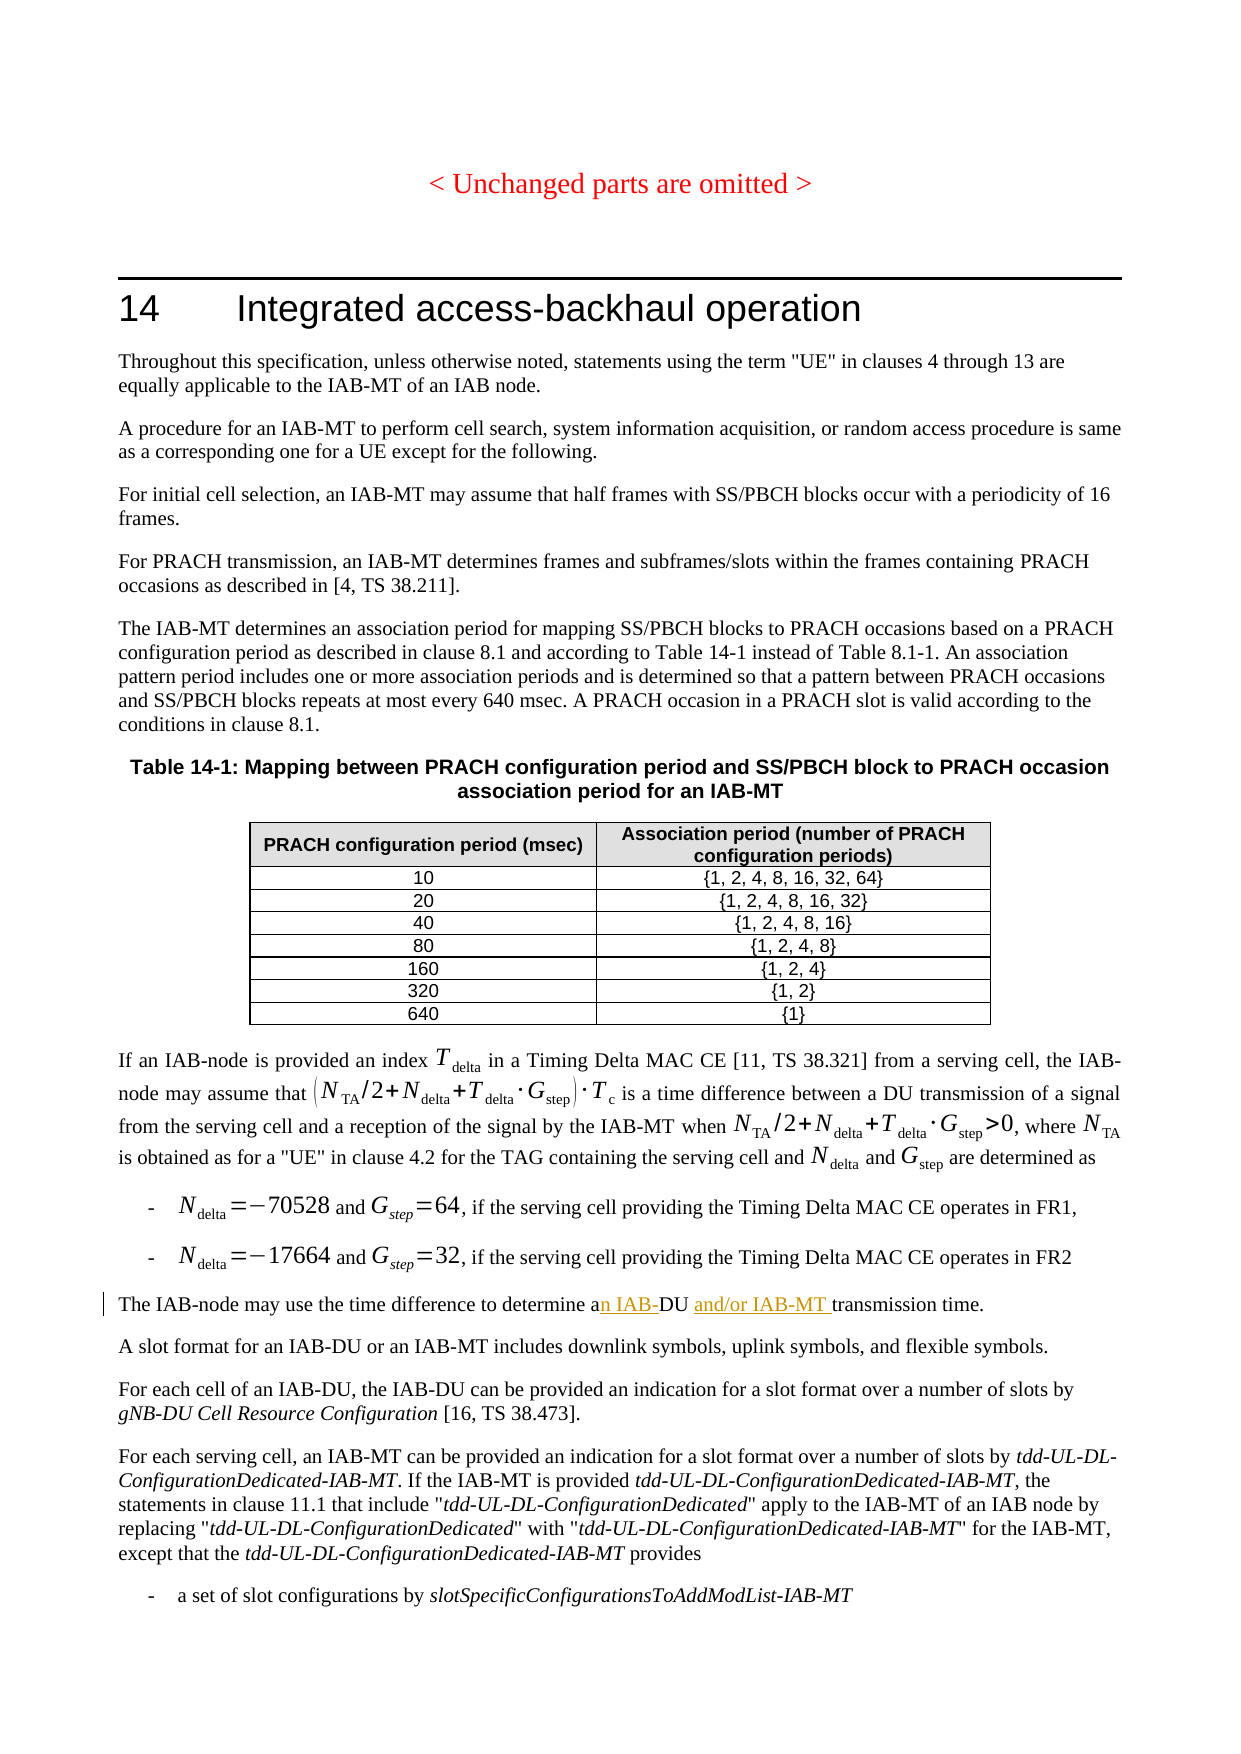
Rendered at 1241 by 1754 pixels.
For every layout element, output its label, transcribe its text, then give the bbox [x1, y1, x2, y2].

table_cell {1, 2, 4, 8} [597, 935, 990, 956]
text - and , if the serving cell providing the Timing Delta MAC CE operates in FR1, [148, 1191, 1122, 1223]
text < Unchanged parts are omitted > [118, 166, 1122, 200]
table_cell {1} [597, 1003, 990, 1024]
table_cell {1, 2, 4, 8, 16, 32, 64} [597, 867, 990, 888]
table_cell {1, 2, 4} [597, 958, 990, 979]
text For each cell of an IAB-DU, the IAB-DU can be provided an indication for a slot format over a number of slots by gNB-DU Cell Resource Configuration [16, TS 38.473]. [118, 1377, 1122, 1425]
table_cell 160 [251, 958, 596, 979]
table_cell {1, 2, 4, 8, 16} [597, 912, 990, 934]
text If an IAB-node is provided an index in a Timing Delta MAC CE [11, TS 38.321] from a serving cell, the IAB-node may assume that is a time difference between a DU transmission of a signal from the serving cell and a reception of the signal by the IAB-MT when , where is obtained as for a "UE" in clause 4.2 for the TAG containing the serving cell and and are determined as [118, 1044, 1122, 1173]
table_cell 20 [251, 890, 596, 911]
text For initial cell selection, an IAB-MT may assume that half frames with SS/PBCH blocks occur with a periodicity of 16 frames. [118, 482, 1122, 530]
table_cell 40 [251, 912, 596, 934]
table_cell {1, 2} [597, 980, 990, 1002]
text - and , if the serving cell providing the Timing Delta MAC CE operates in FR2 [148, 1242, 1122, 1273]
text The IAB-MT determines an association period for mapping SS/PBCH blocks to PRACH occasions based on a PRACH configuration period as described in clause 8.1 and according to Table 14-1 instead of Table 8.1-1. An association pattern period includes one or more association periods and is determined so that a pattern between PRACH occasions and SS/PBCH blocks repeats at most every 640 msec. A PRACH occasion in a PRACH slot is valid according to the conditions in clause 8.1. [118, 616, 1122, 736]
text For PRACH transmission, an IAB-MT determines frames and subframes/slots within the frames containing PRACH occasions as described in [4, TS 38.211]. [118, 549, 1122, 597]
table_cell {1, 2, 4, 8, 16, 32} [597, 890, 990, 911]
text For each serving cell, an IAB-MT can be provided an indication for a slot format over a number of slots by tdd-UL-DL-ConfigurationDedicated-IAB-MT. If the IAB-MT is provided tdd-UL-DL-ConfigurationDedicated-IAB-MT, the statements in clause 11.1 that include "tdd-UL-DL-ConfigurationDedicated" apply to the IAB-MT of an IAB node by replacing "tdd-UL-DL-ConfigurationDedicated" with "tdd-UL-DL-ConfigurationDedicated-IAB-MT" for the IAB-MT, except that the tdd-UL-DL-ConfigurationDedicated-IAB-MT provides [118, 1444, 1122, 1564]
text Throughout this specification, unless otherwise noted, statements using the term "UE" in clauses 4 through 13 are equally applicable to the IAB-MT of an IAB node. [118, 348, 1122, 397]
table_cell 80 [251, 935, 596, 956]
text Table 14-1: Mapping between PRACH configuration period and SS/PBCH block to PRACH occasion association period for an IAB-MT [118, 755, 1122, 803]
table_cell 10 [251, 867, 596, 888]
text 14 Integrated access-backhaul operation [118, 280, 1122, 330]
text A slot format for an IAB-DU or an IAB-MT includes downlink symbols, uplink symbols, and flexible symbols. [118, 1334, 1122, 1358]
table_header Association period (number of PRACH configuration periods) [597, 823, 990, 866]
table_cell 640 [251, 1003, 596, 1024]
text A procedure for an IAB-MT to perform cell search, system information acquisition, or random access procedure is same as a corresponding one for a UE except for the following. [118, 415, 1122, 463]
text The IAB-node may use the time difference to determine aDU transmission time. [118, 1292, 1122, 1316]
table_cell 320 [251, 980, 596, 1002]
text - a set of slot configurations by slotSpecificConfigurationsToAddModList-IAB-MT [148, 1583, 1122, 1607]
table_header PRACH configuration period (msec) [251, 823, 596, 866]
